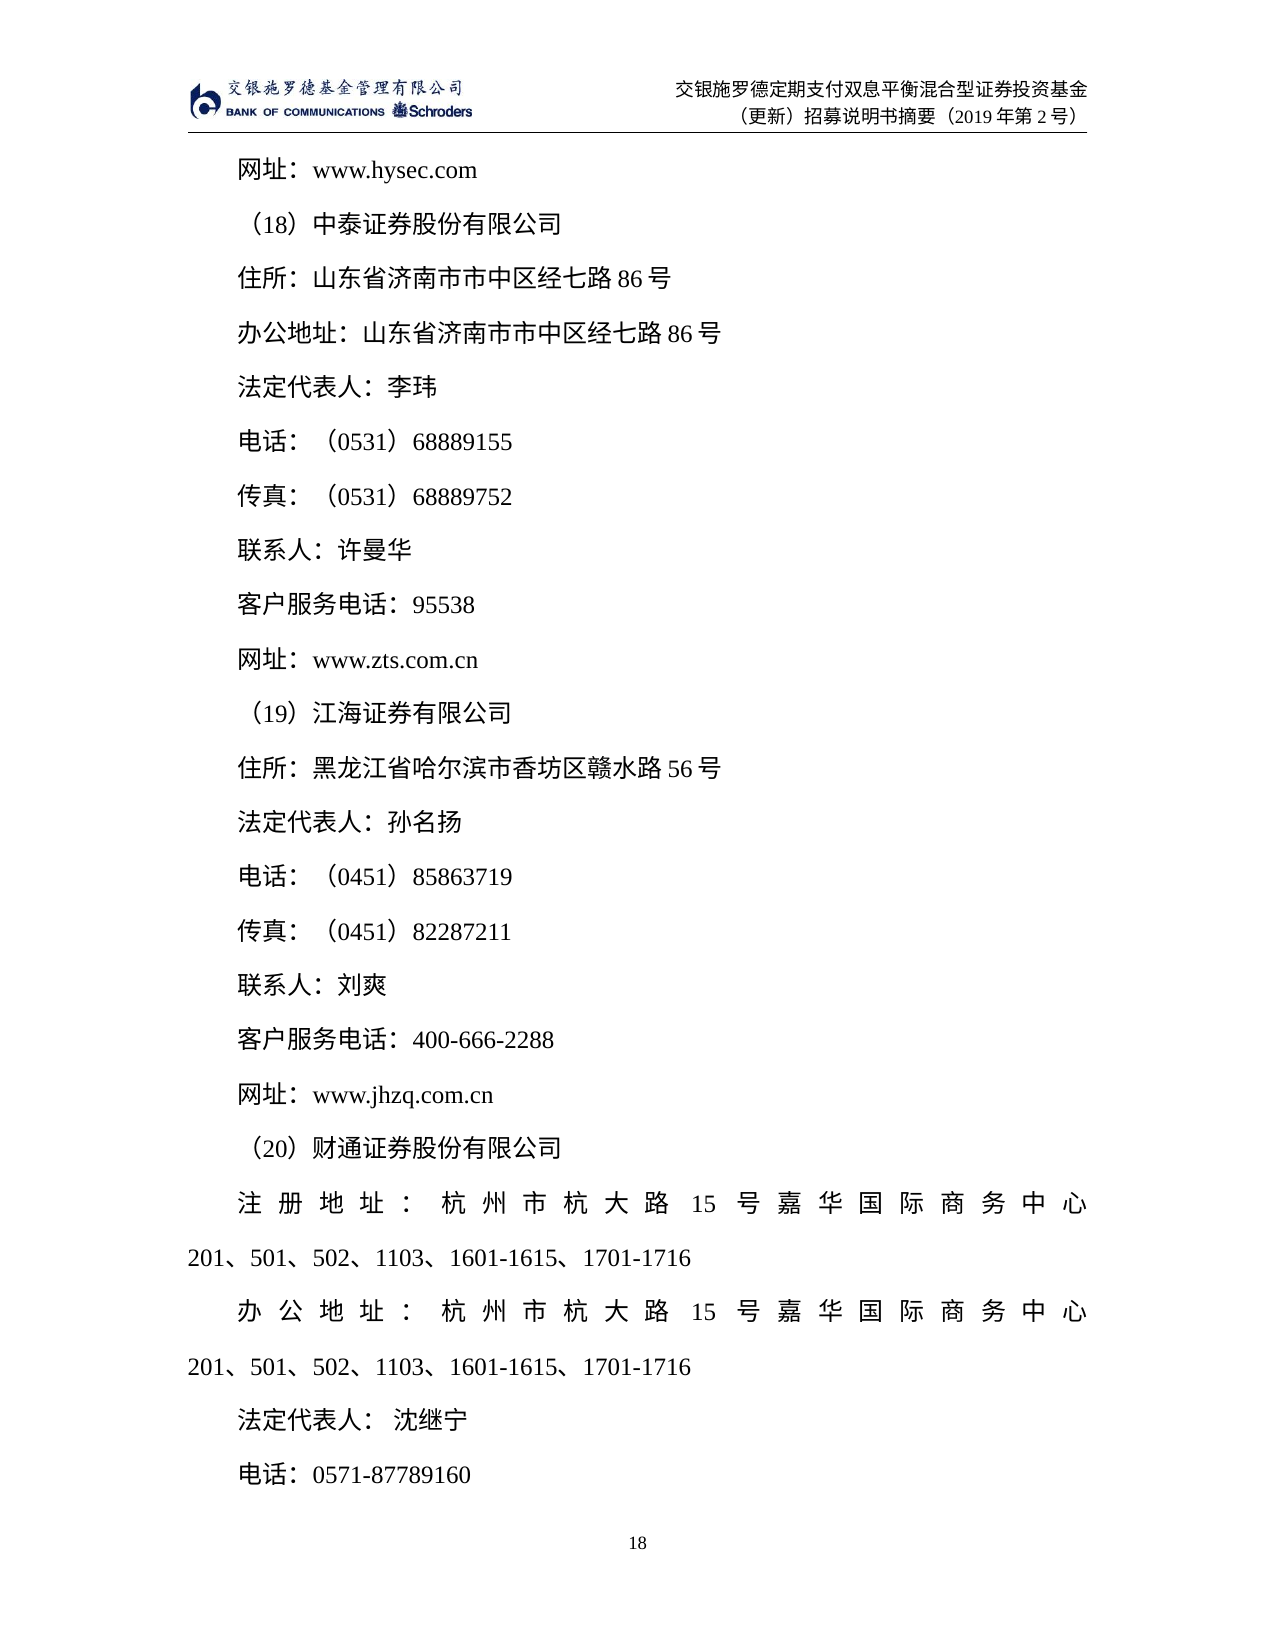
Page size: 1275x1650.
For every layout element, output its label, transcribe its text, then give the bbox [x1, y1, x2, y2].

text 办公地址：杭州市杭大路15号嘉华国际商务中心201、501、502、1103、1601-1615、1701-1716 [187, 1292, 1087, 1382]
picture [190, 79, 472, 119]
text 注册地址：杭州市杭大路15号嘉华国际商务中心201、501、502、1103、1601-1615、1701-1716 [187, 1183, 1087, 1274]
text （19）江海证券有限公司 [187, 694, 1087, 730]
text 法定代表人： 沈继宁 [187, 1401, 1087, 1437]
text （18）中泰证券股份有限公司 [187, 204, 1087, 241]
text 传真：（0531）68889752 [187, 476, 1087, 512]
text 法定代表人：李玮 [187, 367, 1087, 404]
text 住所：山东省济南市市中区经七路86号 [187, 259, 1087, 295]
text 住所：黑龙江省哈尔滨市香坊区赣水路56号 [187, 748, 1087, 784]
text 网址：www.hysec.com [187, 150, 1087, 186]
text 电话：（0451）85863719 [187, 857, 1087, 893]
text 联系人：刘爽 [187, 966, 1087, 1002]
text 客户服务电话：400-666-2288 [187, 1020, 1087, 1056]
text 网址：www.jhzq.com.cn [187, 1074, 1087, 1111]
text 传真：（0451）82287211 [187, 911, 1087, 947]
text 法定代表人：孙名扬 [187, 802, 1087, 839]
text 办公地址：山东省济南市市中区经七路86号 [187, 313, 1087, 349]
text 联系人：许曼华 [187, 531, 1087, 567]
text 网址：www.zts.com.cn [187, 639, 1087, 676]
text 客户服务电话：95538 [187, 585, 1087, 621]
text （20）财通证券股份有限公司 [187, 1129, 1087, 1165]
text 电话：0571-87789160 [187, 1455, 1087, 1491]
text 电话：（0531）68889155 [187, 422, 1087, 458]
